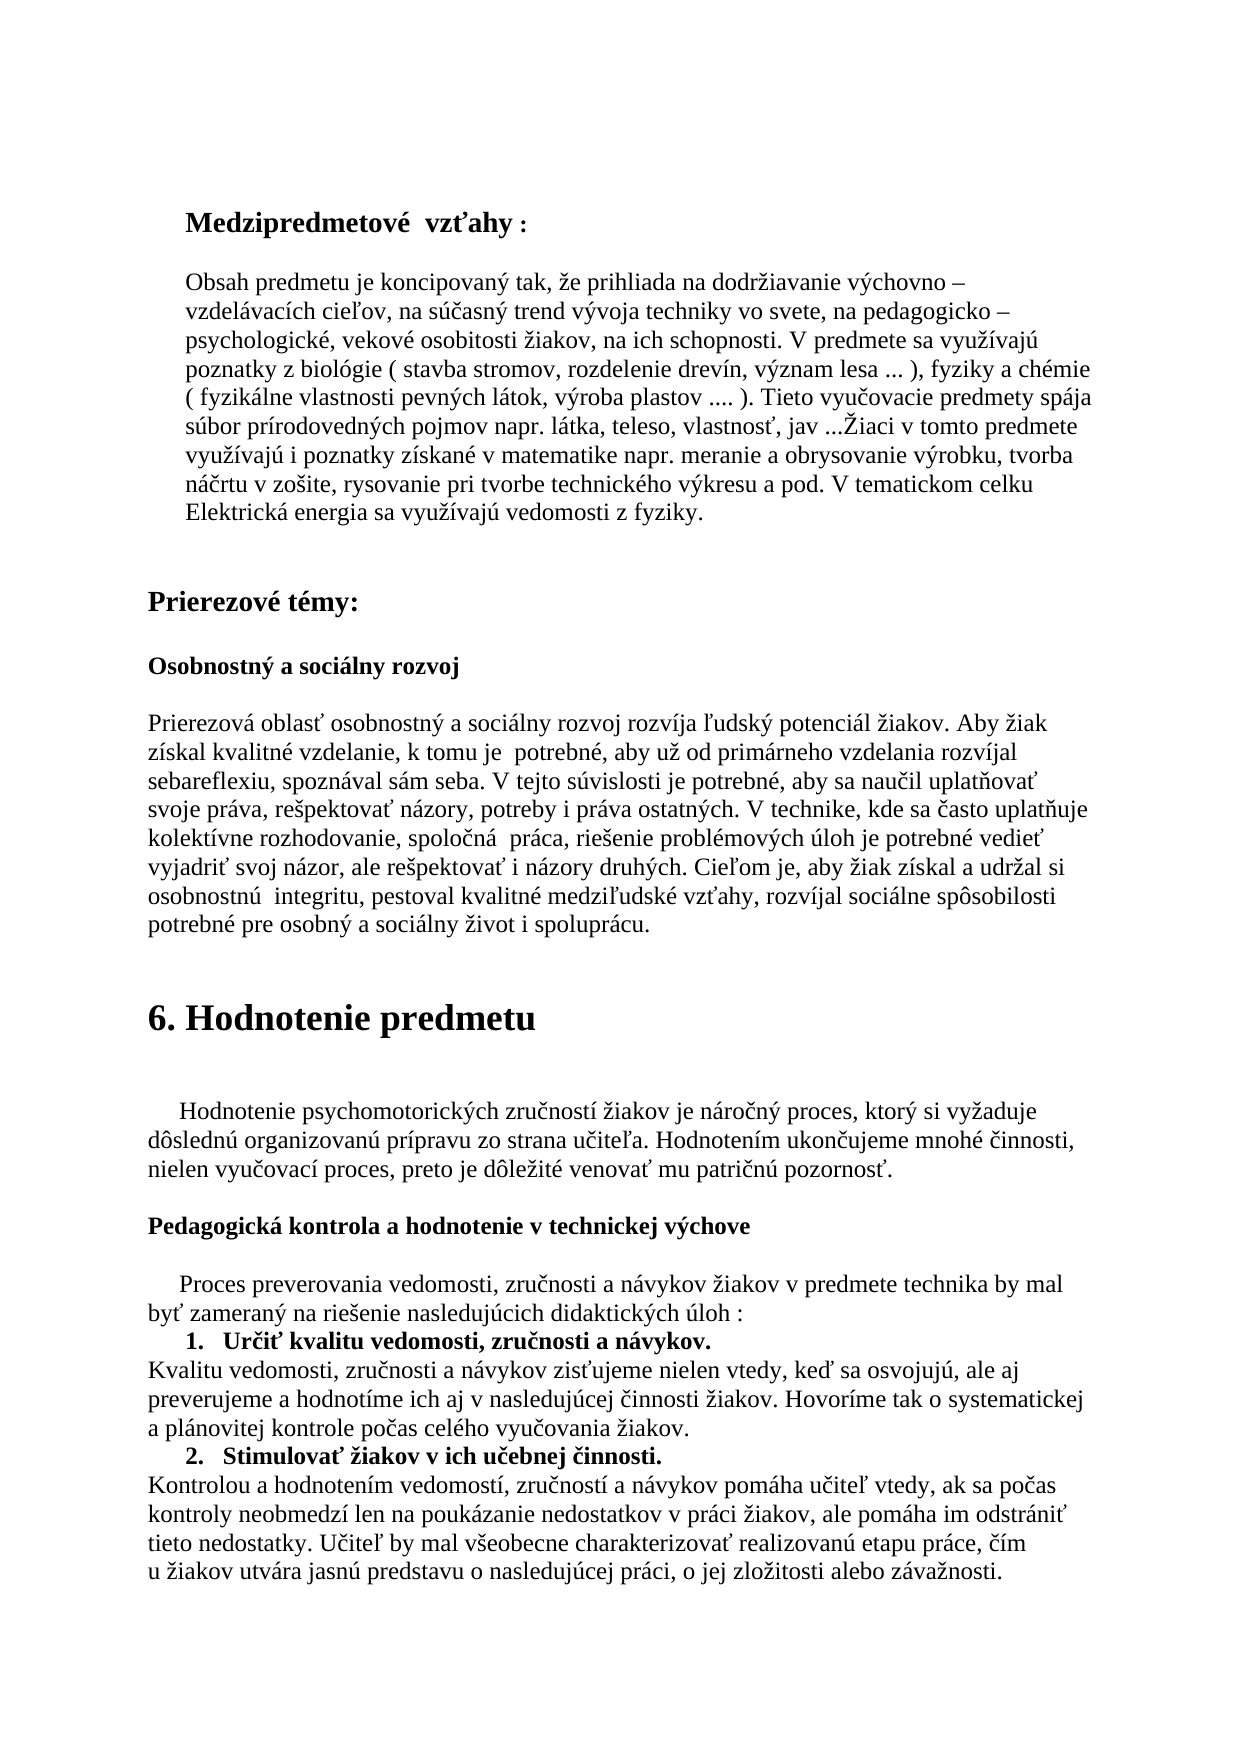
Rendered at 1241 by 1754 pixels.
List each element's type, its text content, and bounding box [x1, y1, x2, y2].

text Kontrolou a hodnotením vedomostí, zručností a návykov pomáha učiteľ vtedy, ak sa počas kontroly neobmedzí len na poukázanie nedostatkov v práci žiakov, ale pomáha im odstrániť tieto nedostatky. Učiteľ by mal všeobecne charakterizovať realizovanú etapu práce, čím u žiakov utvára jasnú predstavu o nasledujúcej práci, o jej zložitosti alebo závažnosti. [148, 1470, 1093, 1585]
text Pedagogická kontrola a hodnotenie v technickej výchove [148, 1211, 1093, 1240]
text Obsah predmetu je koncipovaný tak, že prihliada na dodržiavanie výchovno – vzdelávacích cieľov, na súčasný trend vývoja techniky vo svete, na pedagogicko – psychologické, vekové osobitosti žiakov, na ich schopnosti. V predmete sa využívajú poznatky z biológie ( stavba stromov, rozdelenie drevín, význam lesa ... ), fyziky a chémie ( fyzikálne vlastnosti pevných látok, výroba plastov .... ). Tieto vyučovacie predmety spája súbor prírodovedných pojmov napr. látka, teleso, vlastnosť, jav ...Žiaci v tomto predmete využívajú i poznatky získané v matematike napr. meranie a obrysovanie výrobku, tvorba náčrtu v zošite, rysovanie pri tvorbe technického výkresu a pod. V tematickom celku Elektrická energia sa využívajú vedomosti z fyziky. [185, 267, 1093, 526]
text Hodnotenie psychomotorických zručností žiakov je náročný proces, ktorý si vyžaduje dôslednú organizovanú prípravu zo strana učiteľa. Hodnotením ukončujeme mnohé činnosti, nielen vyučovací proces, preto je dôležité venovať mu patričnú pozornosť. [148, 1096, 1093, 1183]
text Osobnostný a sociálny rozvoj [148, 651, 1093, 679]
text Proces preverovania vedomosti, zručnosti a návykov žiakov v predmete technika by mal byť zameraný na riešenie nasledujúcich didaktických úloh : [148, 1269, 1093, 1326]
text Prierezové témy: [148, 584, 1093, 617]
list Určiť kvalitu vedomosti, zručnosti a návykov. [185, 1326, 1093, 1355]
text Medzipredmetové vzťahy : [185, 205, 1093, 239]
list Stimulovať žiakov v ich učebnej činnosti. [185, 1441, 1093, 1470]
text 6. Hodnotenie predmetu [148, 996, 1093, 1039]
text Kvalitu vedomosti, zručnosti a návykov zisťujeme nielen vtedy, keď sa osvojujú, ale aj preverujeme a hodnotíme ich aj v nasledujúcej činnosti žiakov. Hovoríme tak o systematickej a plánovitej kontrole počas celého vyučovania žiakov. [148, 1355, 1093, 1441]
text Prierezová oblasť osobnostný a sociálny rozvoj rozvíja ľudský potenciál žiakov. Aby žiak získal kvalitné vzdelanie, k tomu je potrebné, aby už od primárneho vzdelania rozvíjal sebareflexiu, spoznával sám seba. V tejto súvislosti je potrebné, aby sa naučil uplatňovať svoje práva, rešpektovať názory, potreby i práva ostatných. V technike, kde sa často uplatňuje kolektívne rozhodovanie, spoločná práca, riešenie problémových úloh je potrebné vedieť vyjadriť svoj názor, ale rešpektovať i názory druhých. Cieľom je, aby žiak získal a udržal si osobnostnú integritu, pestoval kvalitné medziľudské vzťahy, rozvíjal sociálne spôsobilosti potrebné pre osobný a sociálny život i spoluprácu. [148, 708, 1093, 938]
